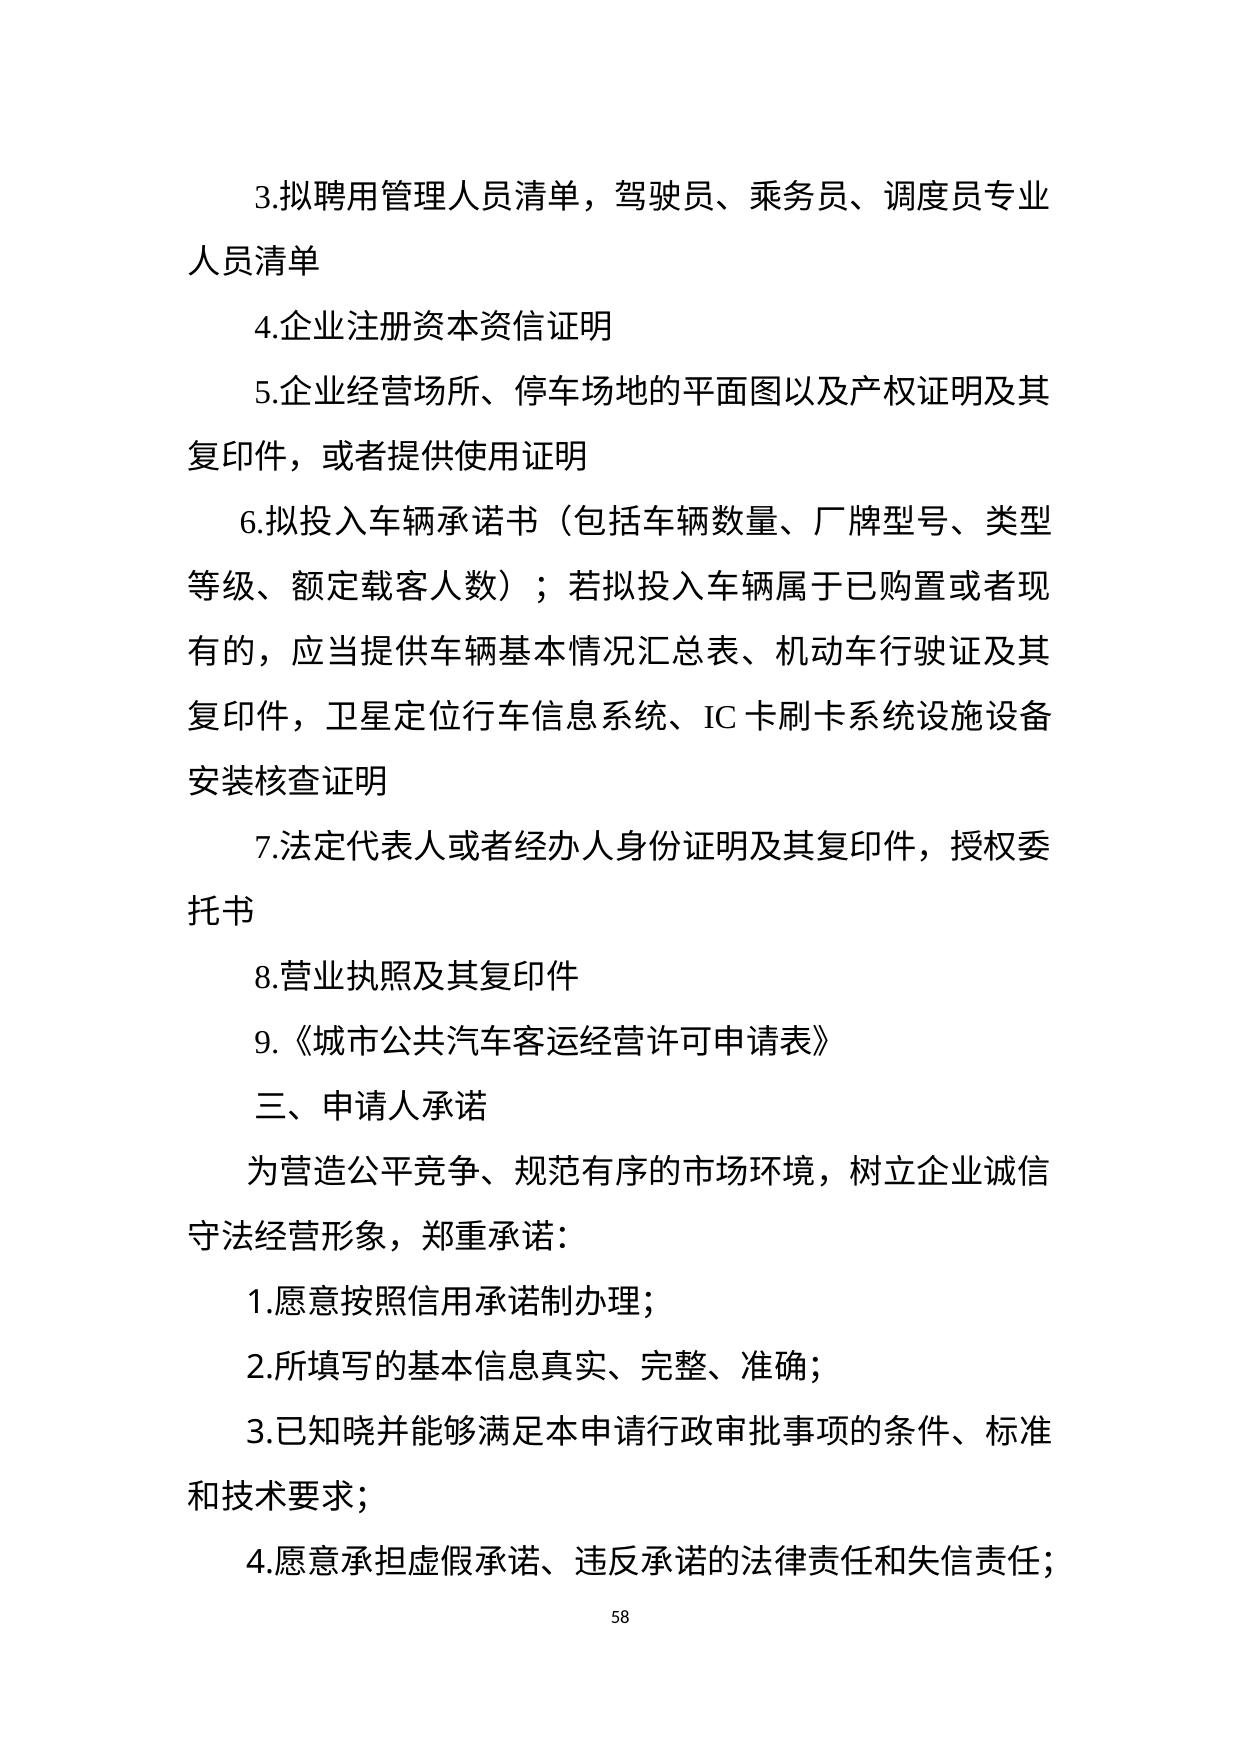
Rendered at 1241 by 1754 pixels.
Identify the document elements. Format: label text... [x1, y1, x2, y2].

text 6.拟投入车辆承诺书（包括车辆数量、厂牌型号、类型等级、额定载客人数）；若拟投入车辆属于已购置或者现有的，应当提供车辆基本情况汇总表、机动车行驶证及其复印件，卫星定位行车信息系统、IC卡刷卡系统设施设备安装核查证明 [187, 487, 1053, 812]
text 3.已知晓并能够满足本申请行政审批事项的条件、标准和技术要求； [187, 1397, 1053, 1527]
text 为营造公平竞争、规范有序的市场环境，树立企业诚信守法经营形象，郑重承诺： [187, 1137, 1053, 1267]
text 2.所填写的基本信息真实、完整、准确； [187, 1332, 1053, 1397]
text 4.愿意承担虚假承诺、违反承诺的法律责任和失信责任； [187, 1527, 1053, 1592]
text 4.企业注册资本资信证明 [187, 292, 1053, 357]
text 3.拟聘用管理人员清单，驾驶员、乘务员、调度员专业人员清单 [187, 162, 1053, 292]
text 9.《城市公共汽车客运经营许可申请表》 [187, 1007, 1053, 1072]
text 三、申请人承诺 [187, 1072, 1053, 1137]
text 1.愿意按照信用承诺制办理； [187, 1267, 1053, 1332]
text 8.营业执照及其复印件 [187, 942, 1053, 1007]
text 5.企业经营场所、停车场地的平面图以及产权证明及其复印件，或者提供使用证明 [187, 357, 1053, 487]
text 7.法定代表人或者经办人身份证明及其复印件，授权委托书 [187, 812, 1053, 942]
